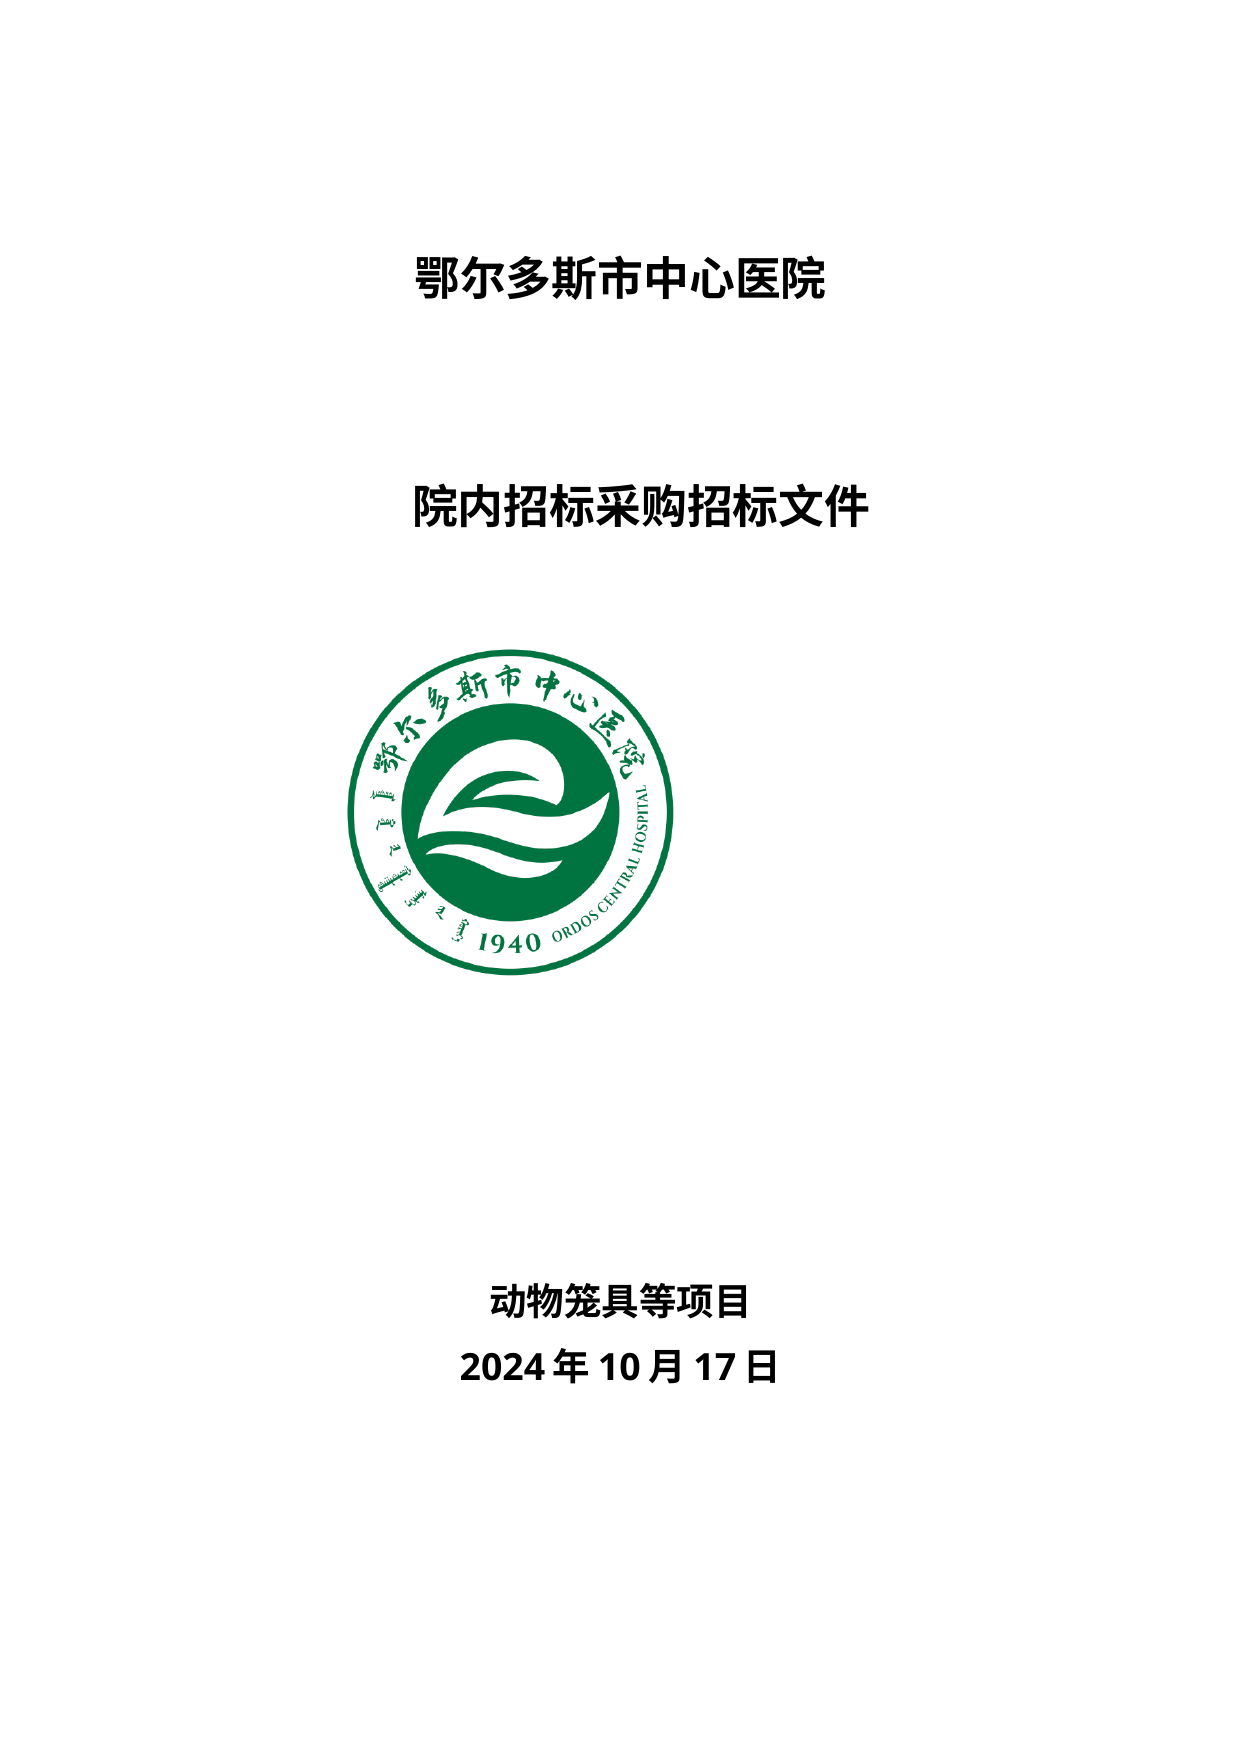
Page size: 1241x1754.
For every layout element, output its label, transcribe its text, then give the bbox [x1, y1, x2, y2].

list 动物笼具等项目 [187, 1267, 1053, 1332]
list 2024年10月17日 [187, 1332, 1053, 1397]
list 鄂尔多斯市中心医院 [187, 227, 1053, 324]
picture [316, 618, 704, 1006]
list 院内招标采购招标文件 [187, 454, 1053, 552]
